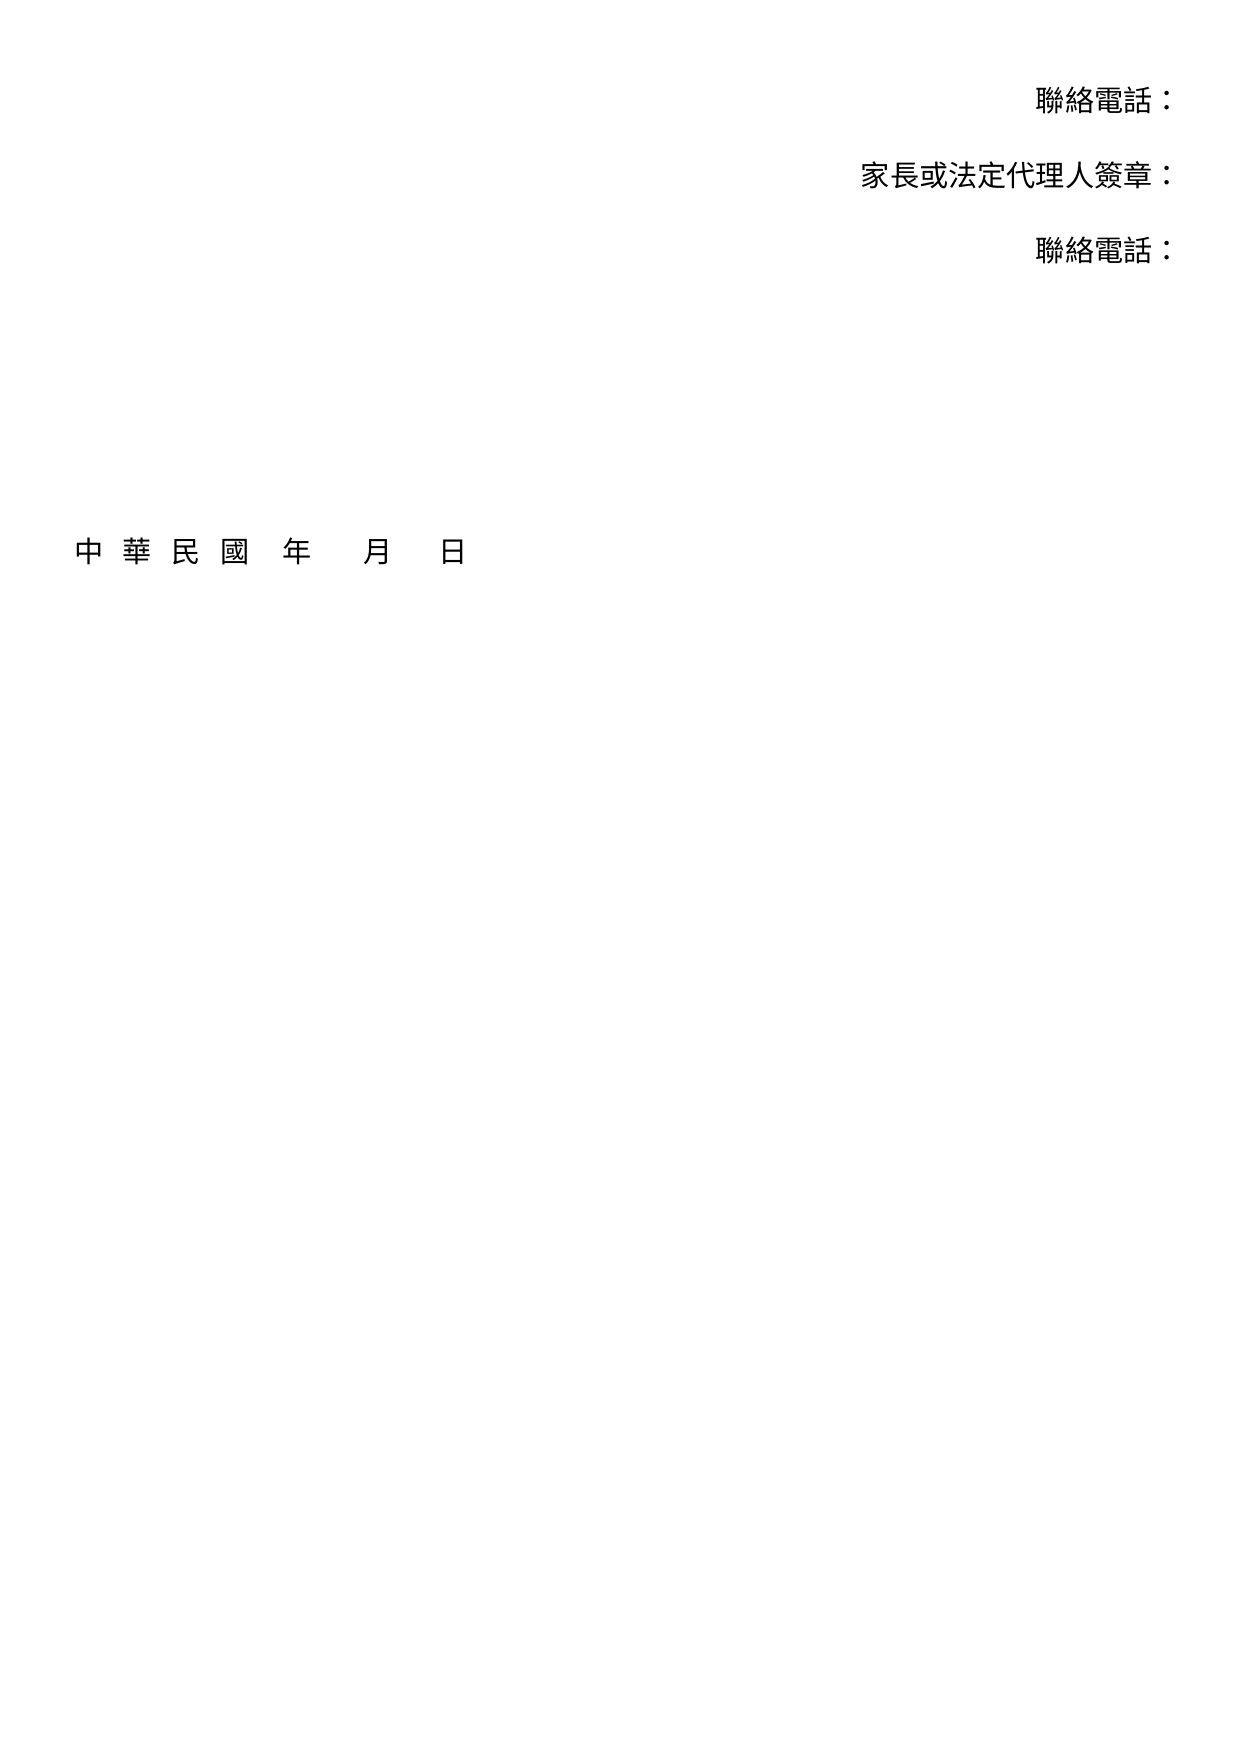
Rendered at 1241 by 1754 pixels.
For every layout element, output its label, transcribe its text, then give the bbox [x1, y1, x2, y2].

text 聯絡電話： [74, 61, 1181, 136]
text 家長或法定代理人簽章： [74, 136, 1181, 211]
text 聯絡電話： [74, 211, 1181, 286]
text 中 華 民 國 年 月 日 [74, 512, 1181, 587]
